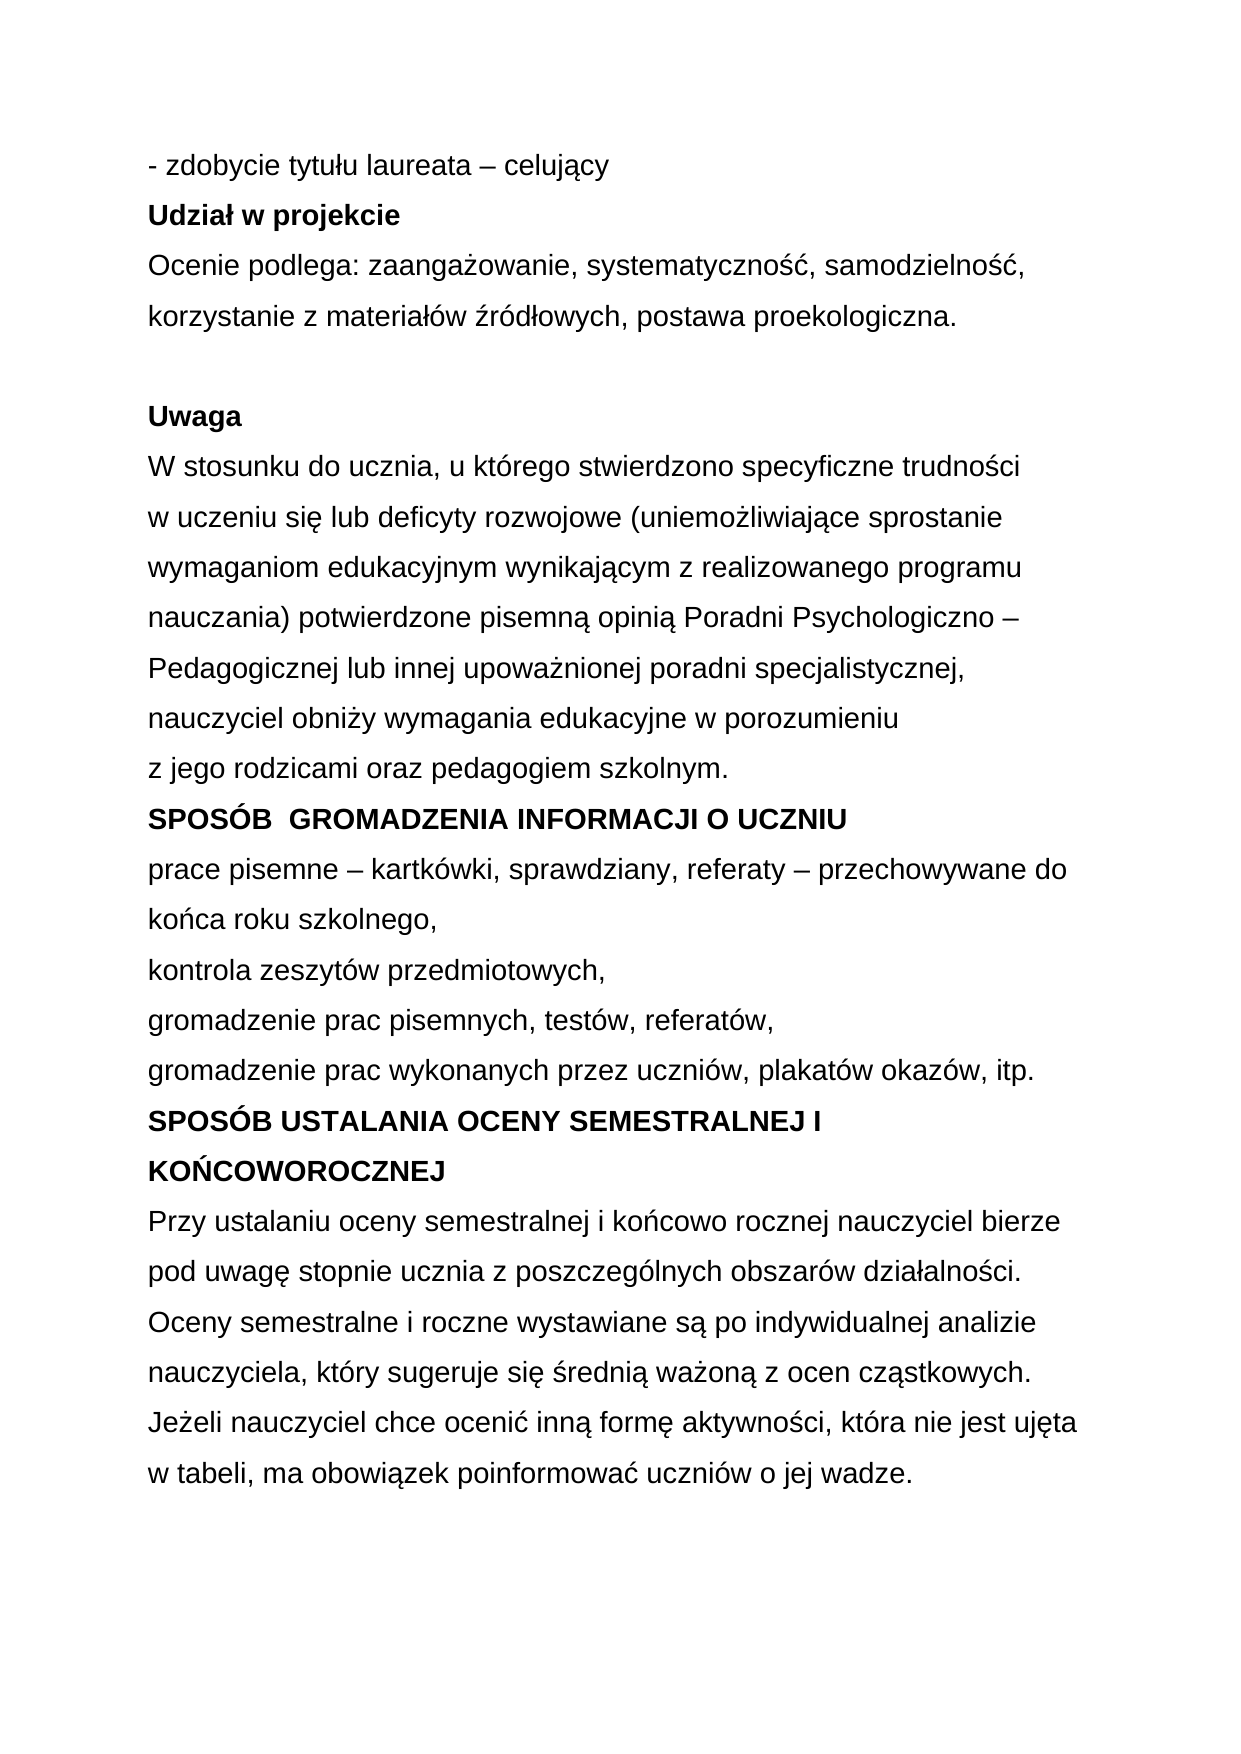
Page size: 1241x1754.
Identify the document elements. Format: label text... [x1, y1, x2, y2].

text gromadzenie prac wykonanych przez uczniów, plakatów okazów, itp. [148, 1053, 1093, 1087]
text W stosunku do ucznia, u którego stwierdzono specyficzne trudności w uczeniu się lub deficyty rozwojowe (uniemożliwiające sprostanie wymaganiom edukacyjnym wynikającym z realizowanego programu nauczania) potwierdzone pisemną opinią Poradni Psychologiczno – Pedagogicznej lub innej upoważnionej poradni specjalistycznej, nauczyciel obniży wymagania edukacyjne w porozumieniu [148, 449, 1093, 734]
text Przy ustalaniu oceny semestralnej i końcowo rocznej nauczyciel bierze pod uwagę stopnie ucznia z poszczególnych obszarów działalności. [148, 1204, 1093, 1288]
text Uwaga [148, 399, 1093, 433]
text gromadzenie prac pisemnych, testów, referatów, [148, 1003, 1093, 1036]
text prace pisemne – kartkówki, sprawdziany, referaty – przechowywane do końca roku szkolnego, [148, 852, 1093, 936]
text kontrola zeszytów przedmiotowych, [148, 953, 1093, 986]
text z jego rodzicami oraz pedagogiem szkolnym. [148, 751, 1093, 785]
text SPOSÓB USTALANIA OCENY SEMESTRALNEJ I KOŃCOWOROCZNEJ [148, 1103, 1093, 1187]
text SPOSÓB GROMADZENIA INFORMACJI O UCZNIU [148, 802, 1093, 835]
text Udział w projekcie [148, 198, 1093, 231]
text - zdobycie tytułu laureata – celujący [148, 148, 1093, 181]
text Jeżeli nauczyciel chce ocenić inną formę aktywności, która nie jest ujęta w tabeli, ma obowiązek poinformować uczniów o jej wadze. [148, 1405, 1093, 1489]
text Ocenie podlega: zaangażowanie, systematyczność, samodzielność, korzystanie z materiałów źródłowych, postawa proekologiczna. [148, 248, 1093, 332]
text Oceny semestralne i roczne wystawiane są po indywidualnej analizie nauczyciela, który sugeruje się średnią ważoną z ocen cząstkowych. [148, 1305, 1093, 1389]
